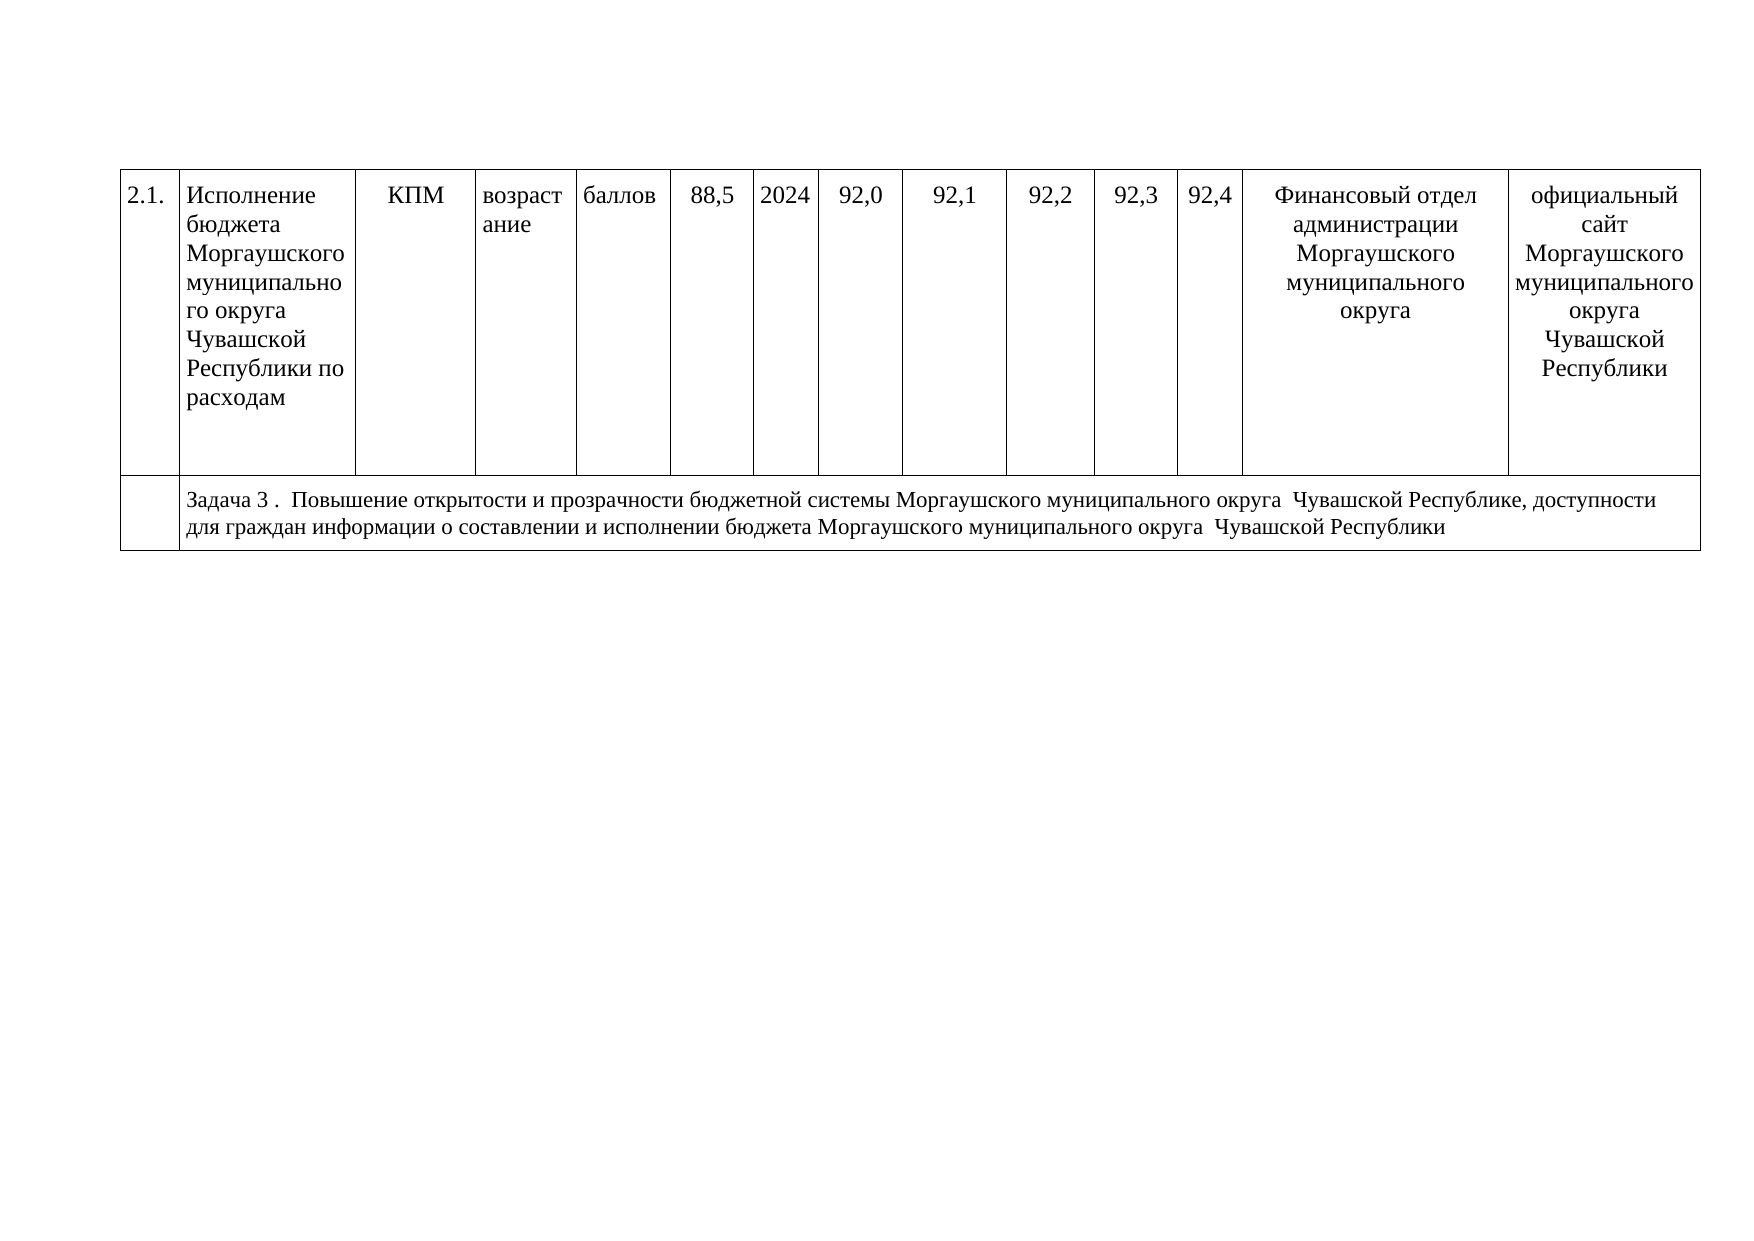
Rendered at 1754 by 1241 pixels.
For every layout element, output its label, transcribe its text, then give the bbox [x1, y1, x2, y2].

table_cell Задача 3 . Повышение открытости и прозрачности бюджетной системы Моргаушского муниципального округа Чувашской Республике, доступности для граждан информации о составлении и исполнении бюджета Моргаушского муниципального округа Чувашской Республики [180, 476, 1700, 550]
table_cell 92,1 [903, 170, 1006, 475]
table_cell 2.1. [121, 170, 179, 475]
table_cell возрастание [476, 170, 576, 475]
table_cell баллов [577, 170, 670, 475]
table_cell 2024 [754, 170, 818, 475]
table_cell 92,4 [1178, 170, 1242, 475]
table_cell 92,0 [819, 170, 902, 475]
table_cell КПМ [356, 170, 475, 475]
table_cell 92,3 [1095, 170, 1177, 475]
table_cell 88,5 [671, 170, 753, 475]
table_cell Финансовый отдел администрации Моргаушского муниципального округа [1243, 170, 1508, 475]
table_cell [121, 476, 179, 550]
table_cell официальный сайт Моргаушского муниципального округа Чувашской Республики [1509, 170, 1700, 475]
table_cell 92,2 [1007, 170, 1094, 475]
table_cell Исполнение бюджета Моргаушского муниципального округа Чувашской Республики по расходам [180, 170, 355, 475]
